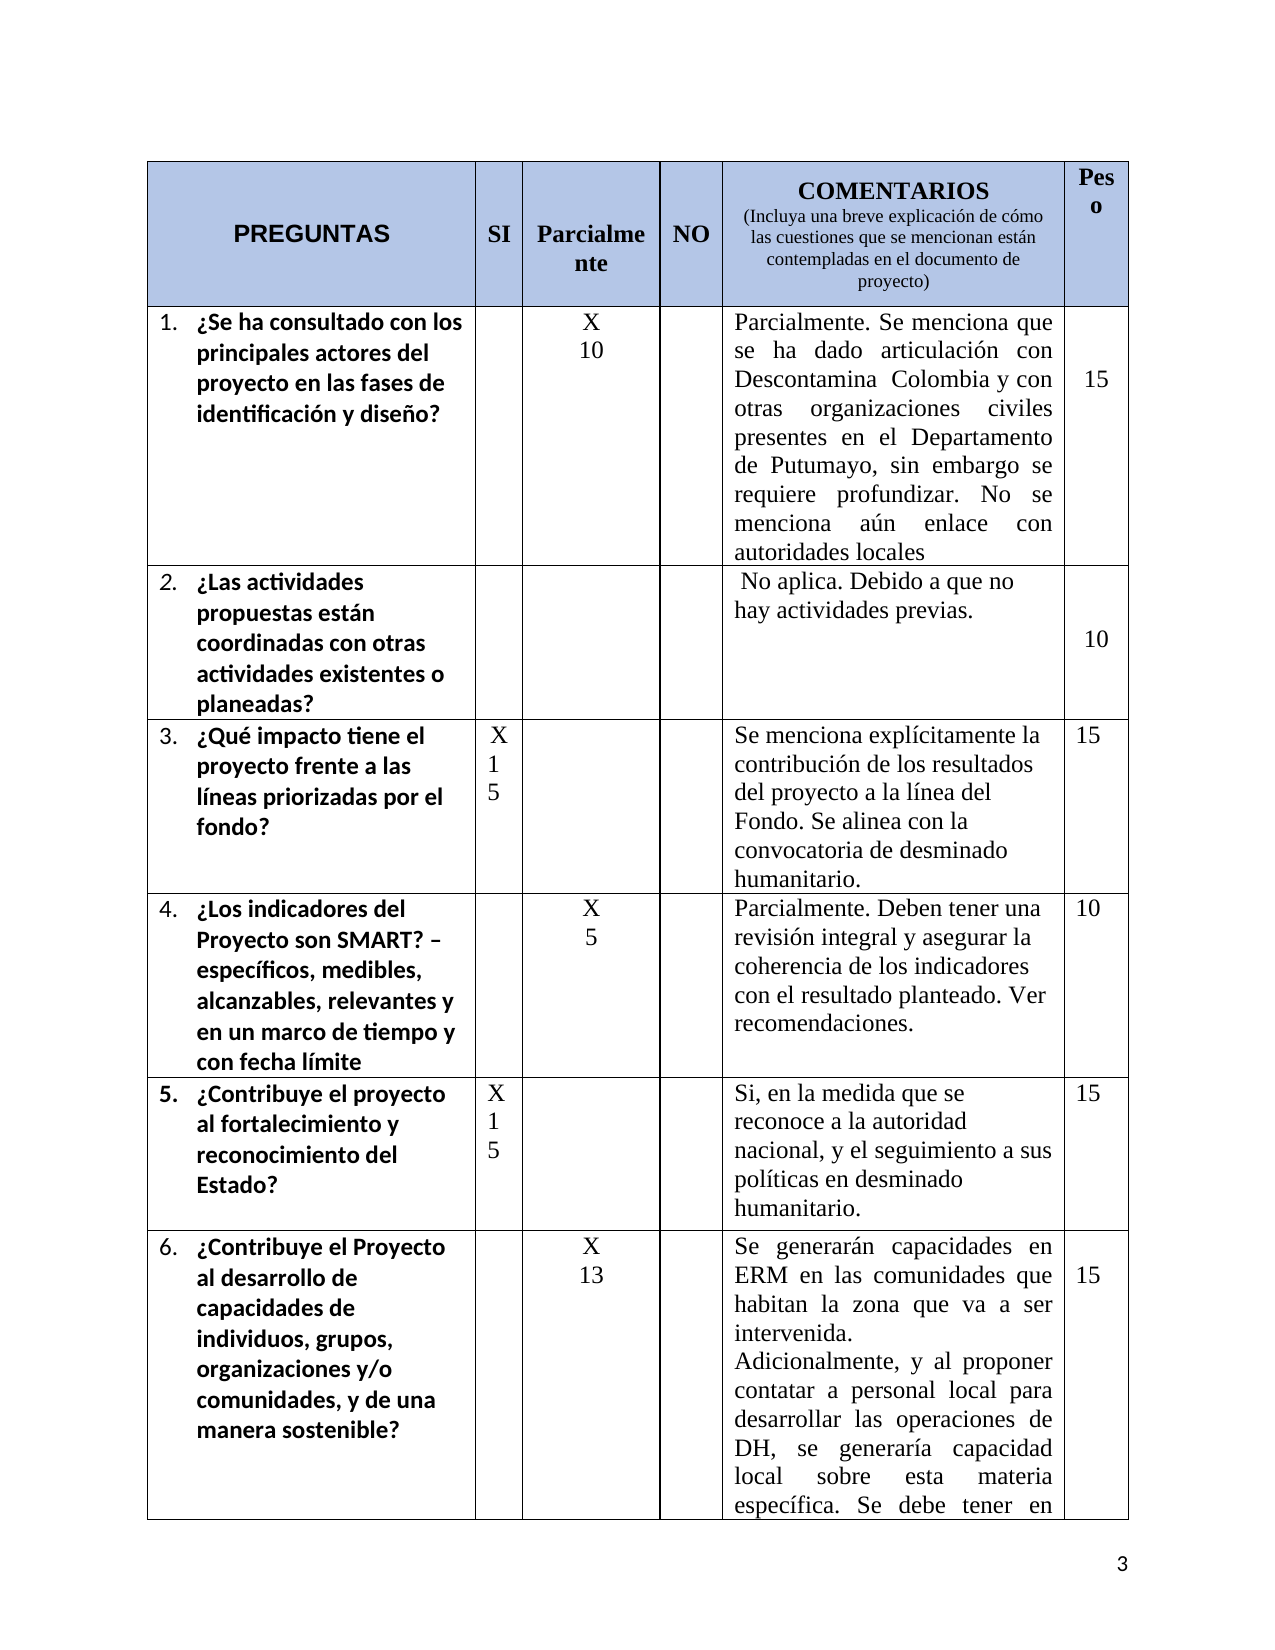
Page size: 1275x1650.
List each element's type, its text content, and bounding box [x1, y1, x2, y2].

table_header Peso [1065, 162, 1128, 306]
table_cell [476, 1231, 522, 1519]
table_cell 10 [1065, 894, 1128, 1077]
table_cell ¿Las actividades propuestas están coordinadas con otras actividades existentes o planeadas? [148, 566, 475, 719]
table_cell Se menciona explícitamente la contribución de los resultados del proyecto a la línea del Fondo. Se alinea con la convocatoria de desminado humanitario. [723, 720, 1064, 892]
table_cell X 13 [523, 1231, 659, 1519]
table_cell [523, 720, 659, 892]
table_cell 15 [1065, 1078, 1128, 1230]
table_header SI [476, 162, 522, 306]
table_cell [476, 307, 522, 565]
table_cell ¿Se ha consultado con los principales actores del proyecto en las fases de identificación y diseño? [148, 307, 475, 565]
table_cell X 15 [476, 1078, 522, 1230]
table_cell ¿Qué impacto tiene el proyecto frente a las líneas priorizadas por el fondo? [148, 720, 475, 892]
table_cell [523, 566, 659, 719]
table_cell 15 [1065, 307, 1128, 565]
table_header PREGUNTAS [148, 162, 475, 306]
table_cell [661, 566, 722, 719]
table_cell X 5 [523, 894, 659, 1077]
table_cell X 10 [523, 307, 659, 565]
table_cell X 15 [476, 720, 522, 892]
table_header Parcialmente [523, 162, 659, 306]
table_cell [476, 566, 522, 719]
table_cell No aplica. Debido a que no hay actividades previas. [723, 566, 1064, 719]
table_header COMENTARIOS (Incluya una breve explicación de cómo las cuestiones que se mencionan están contempladas en el documento de proyecto) [723, 162, 1064, 306]
table_cell [661, 894, 722, 1077]
table_cell [661, 1078, 722, 1230]
table_cell [476, 894, 522, 1077]
table_cell [661, 720, 722, 892]
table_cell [148, 1231, 475, 1519]
table_cell Parcialmente. Deben tener una revisión integral y asegurar la coherencia de los indicadores con el resultado planteado. Ver recomendaciones. [723, 894, 1064, 1077]
table_header NO [661, 162, 722, 306]
table_cell ¿Contribuye el proyecto al fortalecimiento y reconocimiento del Estado? [148, 1078, 475, 1230]
table_cell ¿Los indicadores del Proyecto son SMART? – específicos, medibles, alcanzables, relevantes y en un marco de tiempo y con fecha límite [148, 894, 475, 1077]
table_cell Si, en la medida que se reconoce a la autoridad nacional, y el seguimiento a sus políticas en desminado humanitario. [723, 1078, 1064, 1230]
table_cell [661, 307, 722, 565]
table_cell 10 [1065, 566, 1128, 719]
table_cell 15 [1065, 1231, 1128, 1519]
table_cell [661, 1231, 722, 1519]
table_cell 15 [1065, 720, 1128, 892]
table_cell [523, 1078, 659, 1230]
table_cell Parcialmente. Se menciona que se ha dado articulación con Descontamina Colombia y con otras organizaciones civiles presentes en el Departamento de Putumayo, sin embargo se requiere profundizar. No se menciona aún enlace con autoridades locales [723, 307, 1064, 565]
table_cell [723, 1231, 1064, 1519]
